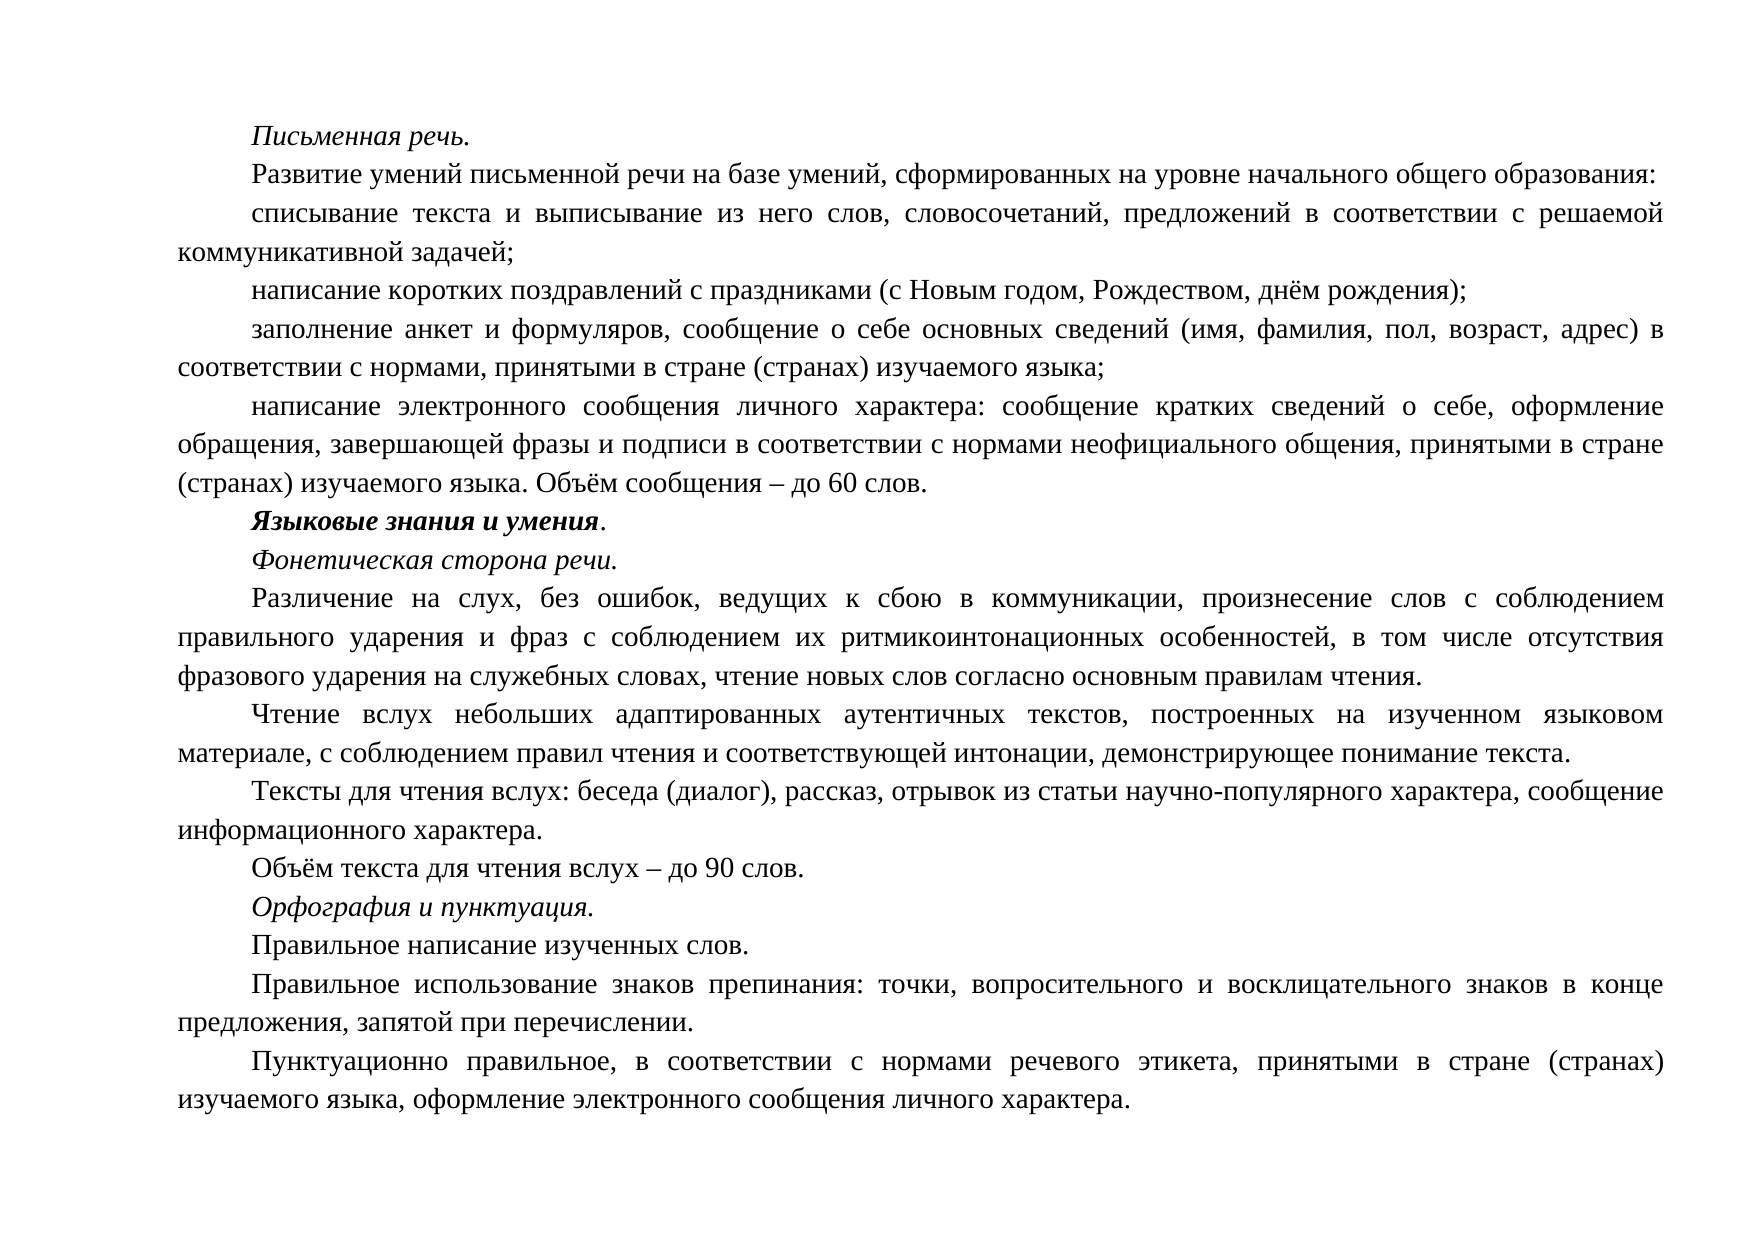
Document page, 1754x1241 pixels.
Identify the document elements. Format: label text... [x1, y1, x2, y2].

text написание коротких поздравлений с праздниками (с Новым годом, Рождеством, днём рождения); [177, 272, 1665, 306]
text заполнение анкет и формуляров, сообщение о себе основных сведений (имя, фамилия, пол, возраст, адрес) в соответствии с нормами, принятыми в стране (странах) изучаемого языка; [177, 311, 1665, 383]
text Письменная речь. [177, 118, 1665, 152]
text Пунктуационно правильное, в соответствии с нормами речевого этикета, принятыми в стране (странах) изучаемого языка, оформление электронного сообщения личного характера. [177, 1043, 1665, 1115]
text Развитие умений письменной речи на базе умений, сформированных на уровне начального общего образования: [177, 157, 1665, 190]
text Тексты для чтения вслух: беседа (диалог), рассказ, отрывок из статьи научно-популярного характера, сообщение информационного характера. [177, 773, 1665, 845]
text Чтение вслух небольших адаптированных аутентичных текстов, построенных на изученном языковом материале, с соблюдением правил чтения и соответствующей интонации, демонстрирующее понимание текста. [177, 696, 1665, 768]
text Фонетическая сторона речи. [177, 542, 1665, 576]
text списывание текста и выписывание из него слов, словосочетаний, предложений в соответствии с решаемой коммуникативной задачей; [177, 195, 1665, 267]
text Орфография и пунктуация. [177, 889, 1665, 922]
text Объём текста для чтения вслух – до 90 слов. [177, 850, 1665, 884]
text Правильное написание изученных слов. [177, 927, 1665, 961]
text Языковые знания и умения. [177, 503, 1665, 537]
text Правильное использование знаков препинания: точки, вопросительного и восклицательного знаков в конце предложения, запятой при перечислении. [177, 966, 1665, 1038]
text Различение на слух, без ошибок, ведущих к сбою в коммуникации, произнесение слов с соблюдением правильного ударения и фраз с соблюдением их ритмикоинтонационных особенностей, в том числе отсутствия фразового ударения на служебных словах, чтение новых слов согласно основным правилам чтения. [177, 581, 1665, 691]
text написание электронного сообщения личного характера: сообщение кратких сведений о себе, оформление обращения, завершающей фразы и подписи в соответствии с нормами неофициального общения, принятыми в стране (странах) изучаемого языка. Объём сообщения – до 60 слов. [177, 388, 1665, 498]
